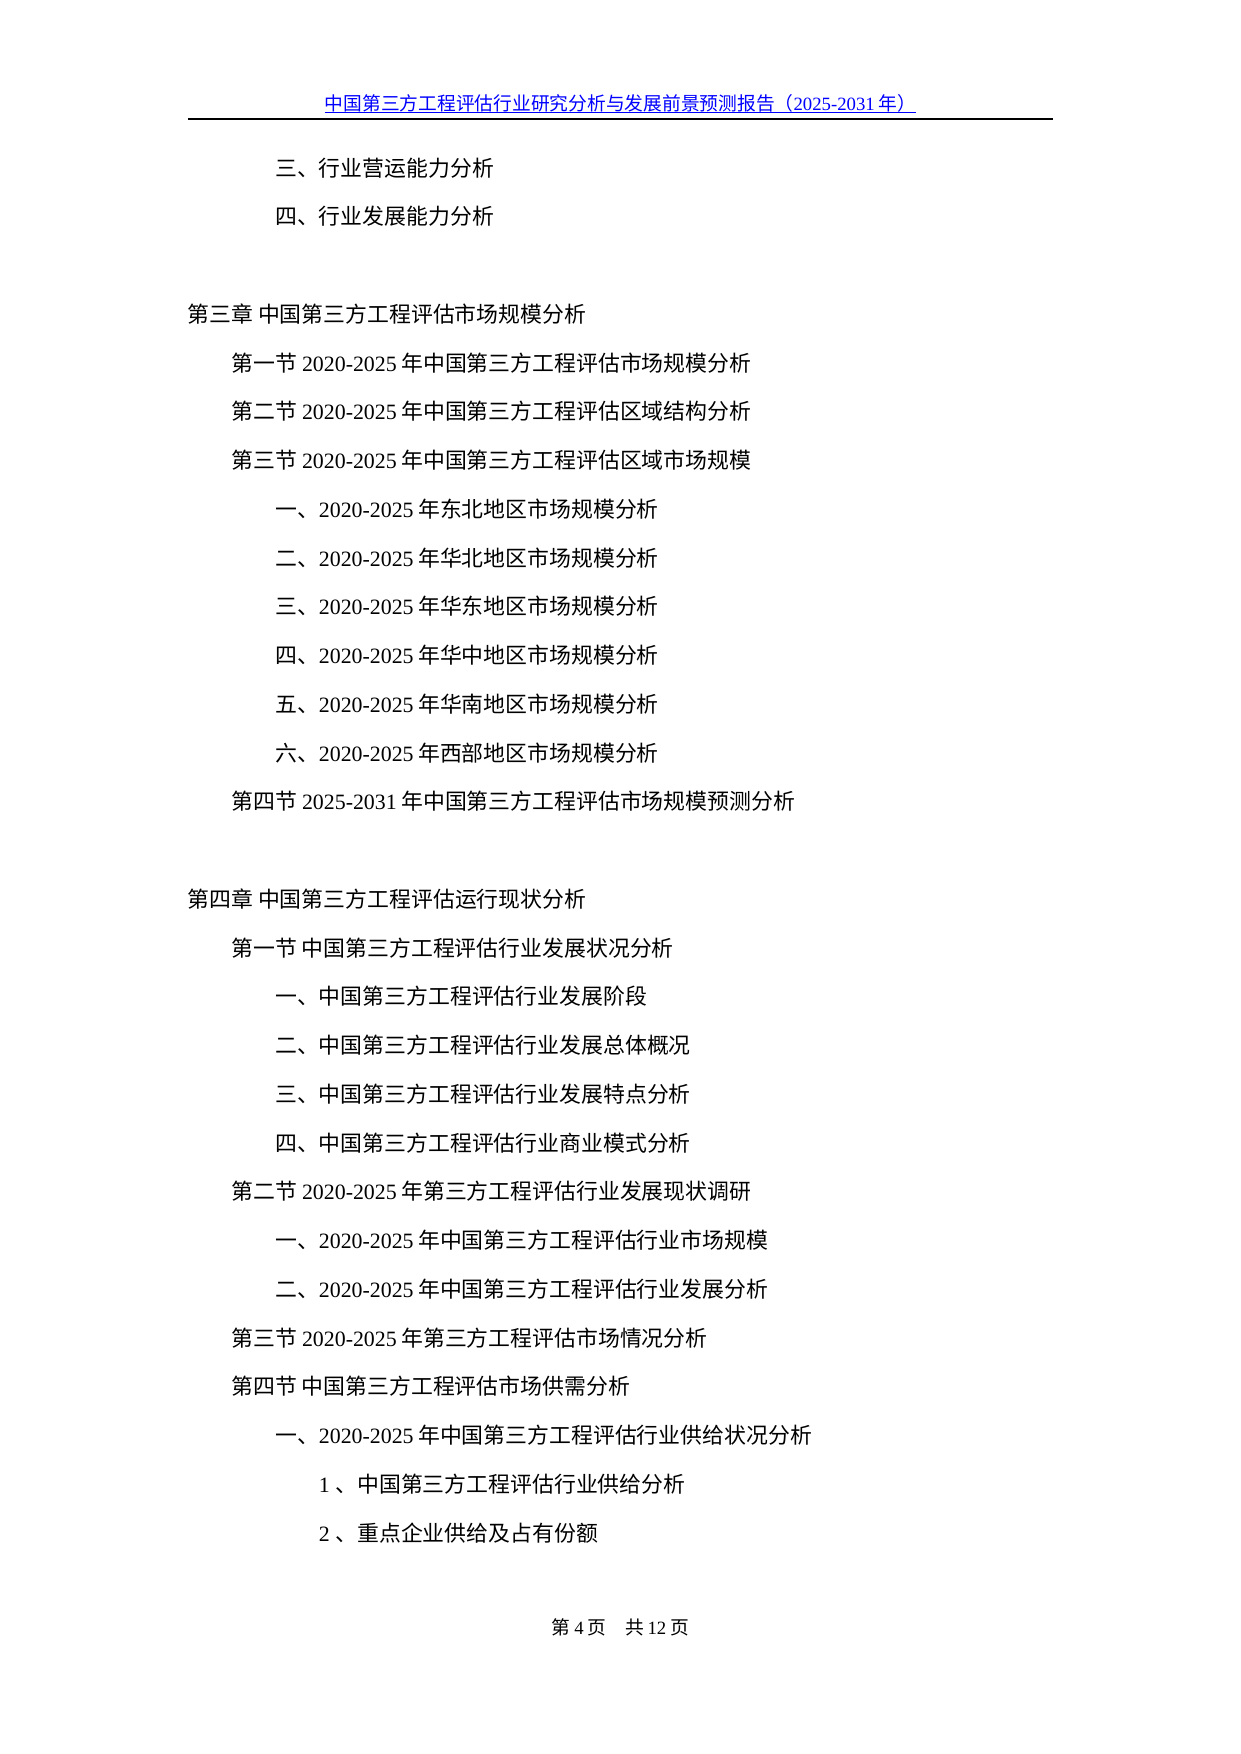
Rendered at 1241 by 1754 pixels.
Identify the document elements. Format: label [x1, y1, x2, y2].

text [187, 150, 1053, 1548]
